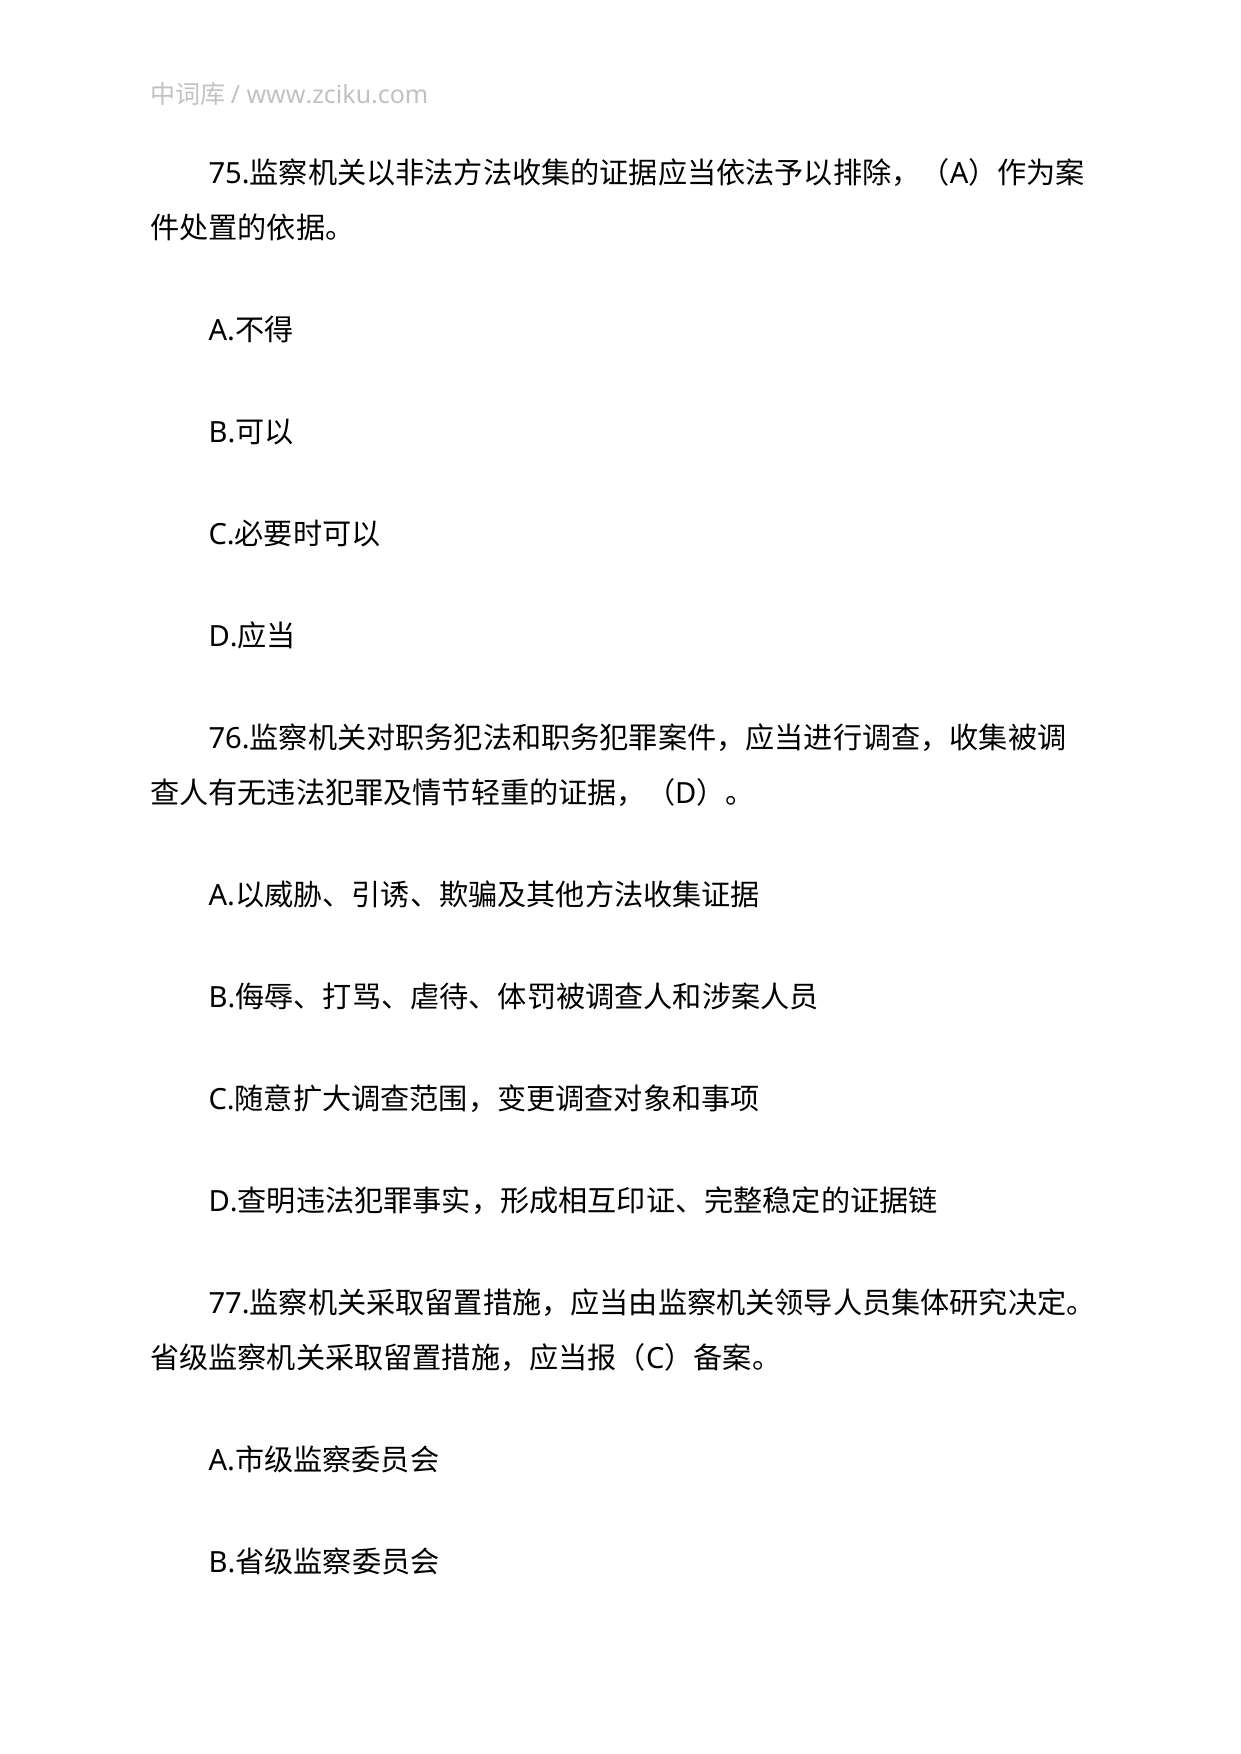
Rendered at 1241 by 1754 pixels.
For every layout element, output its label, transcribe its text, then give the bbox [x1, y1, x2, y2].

text B.侮辱、打骂、虐待、体罚被调查人和涉案人员 [150, 974, 1090, 1016]
text C.必要时可以 [150, 511, 1090, 553]
text D.应当 [150, 613, 1090, 655]
text B.可以 [150, 409, 1090, 451]
text A.市级监察委员会 [150, 1437, 1090, 1479]
text A.以威胁、引诱、欺骗及其他方法收集证据 [150, 872, 1090, 914]
text C.随意扩大调查范围，变更调查对象和事项 [150, 1076, 1090, 1118]
text 76.监察机关对职务犯法和职务犯罪案件，应当进行调查，收集被调查人有无违法犯罪及情节轻重的证据，（D）。 [150, 715, 1090, 812]
text 75.监察机关以非法方法收集的证据应当依法予以排除，（A）作为案件处置的依据。 [150, 150, 1090, 247]
text A.不得 [150, 307, 1090, 349]
text B.省级监察委员会 [150, 1538, 1090, 1581]
text D.查明违法犯罪事实，形成相互印证、完整稳定的证据链 [150, 1178, 1090, 1220]
text 77.监察机关采取留置措施，应当由监察机关领导人员集体研究决定。省级监察机关采取留置措施，应当报（C）备案。 [150, 1279, 1090, 1377]
